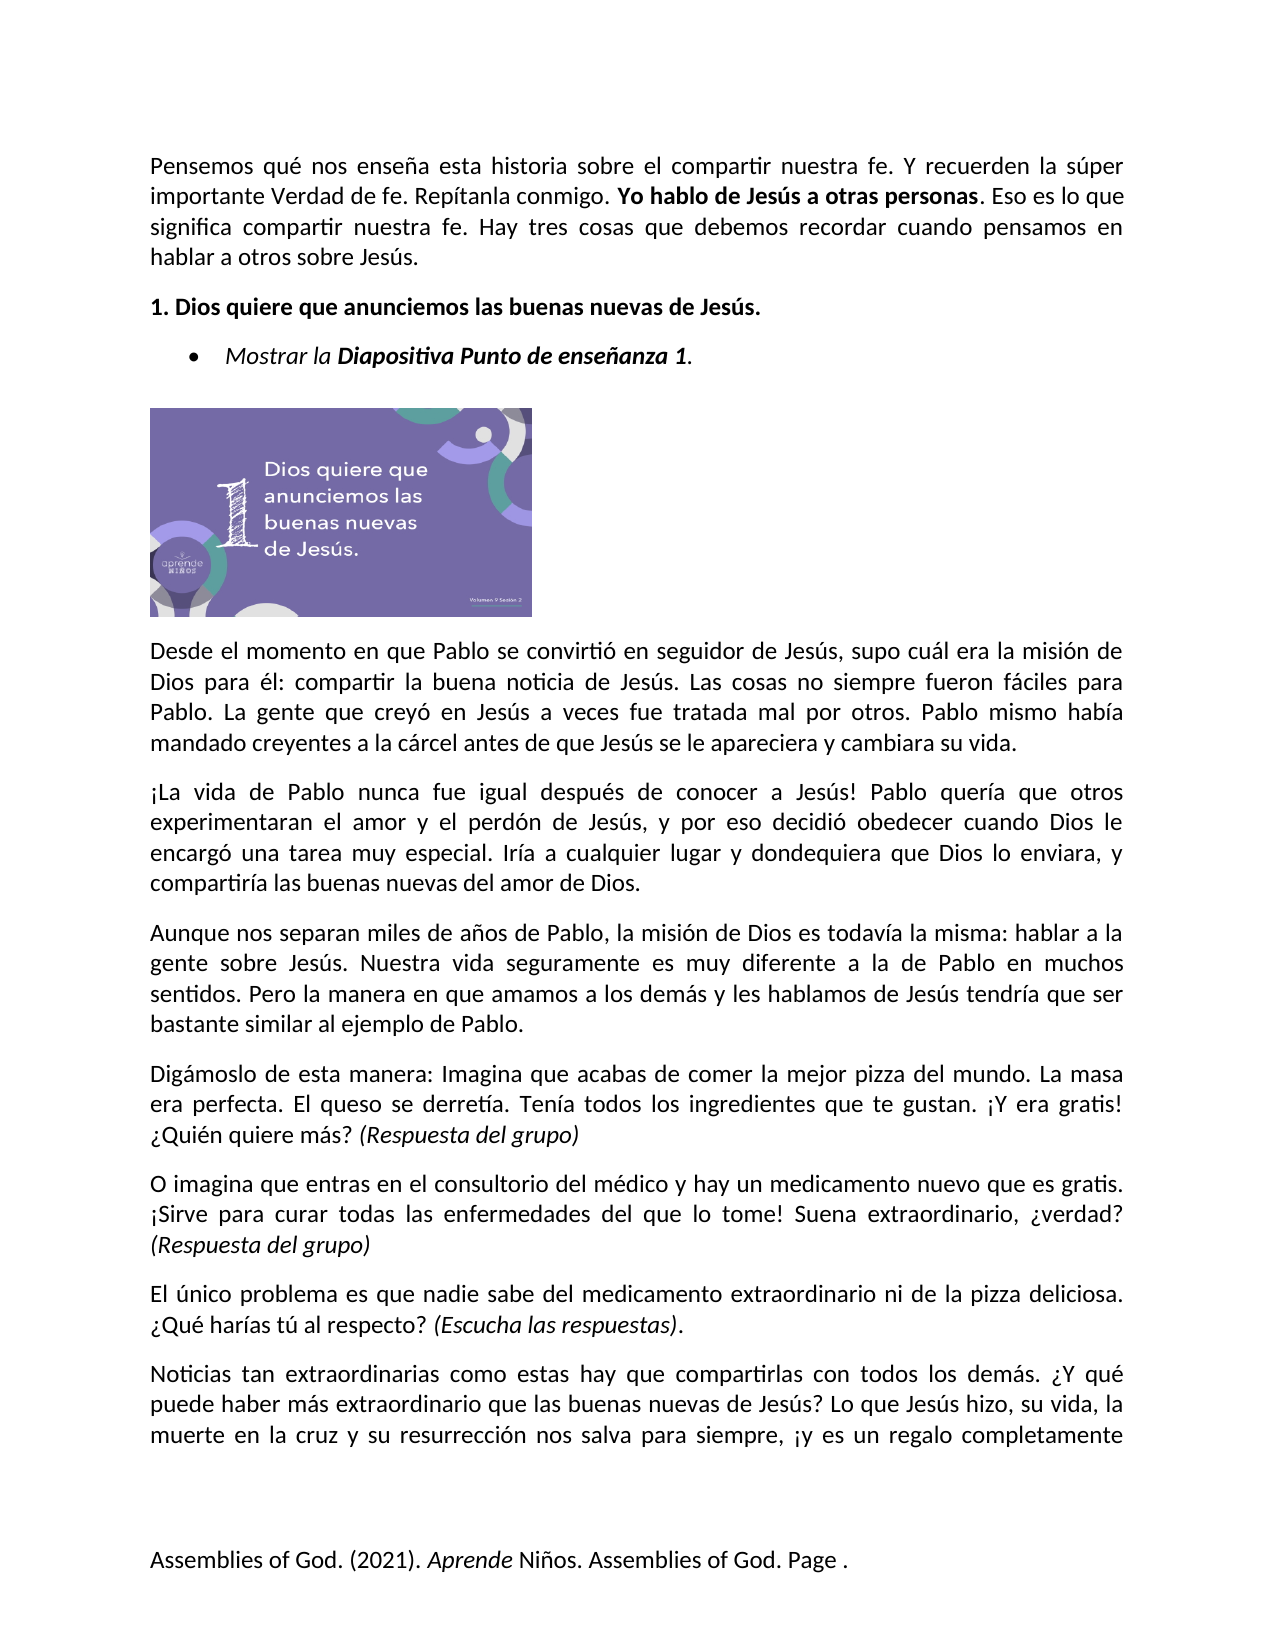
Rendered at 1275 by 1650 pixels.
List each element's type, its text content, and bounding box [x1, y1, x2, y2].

text Desde el momento en que Pablo se convirtió en seguidor de Jesús, supo cuál era la misión de Dios para él: compartir la buena noticia de Jesús. Las cosas no siempre fueron fáciles para Pablo. La gente que creyó en Jesús a veces fue tratada mal por otros. Pablo mismo había mandado creyentes a la cárcel antes de que Jesús se le apareciera y cambiara su vida. [150, 635, 1125, 757]
text El único problema es que nadie sabe del medicamento extraordinario ni de la pizza deliciosa. ¿Qué harías tú al respecto? (Escucha las respuestas). [150, 1278, 1125, 1339]
text Pensemos qué nos enseña esta historia sobre el compartir nuestra fe. Y recuerden la súper importante Verdad de fe. Repítanla conmigo. Yo hablo de Jesús a otras personas. Eso es lo que significa compartir nuestra fe. Hay tres cosas que debemos recordar cuando pensamos en hablar a otros sobre Jesús. [150, 150, 1125, 272]
text ¡La vida de Pablo nunca fue igual después de conocer a Jesús! Pablo quería que otros experimentaran el amor y el perdón de Jesús, y por eso decidió obedecer cuando Dios le encargó una tarea muy especial. Iría a cualquier lugar y dondequiera que Dios lo enviara, y compartiría las buenas nuevas del amor de Dios. [150, 776, 1125, 898]
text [150, 1358, 1125, 1450]
picture [150, 408, 532, 617]
text • Mostrar la Diapositiva Punto de enseñanza 1. [187, 340, 1125, 371]
text Aunque nos separan miles de años de Pablo, la misión de Dios es todavía la misma: hablar a la gente sobre Jesús. Nuestra vida seguramente es muy diferente a la de Pablo en muchos sentidos. Pero la manera en que amamos a los demás y les hablamos de Jesús tendría que ser bastante similar al ejemplo de Pablo. [150, 917, 1125, 1039]
text 1. Dios quiere que anunciemos las buenas nuevas de Jesús. [150, 291, 1125, 321]
text Digámoslo de esta manera: Imagina que acabas de comer la mejor pizza del mundo. La masa era perfecta. El queso se derretía. Tenía todos los ingredientes que te gustan. ¡Y era gratis! ¿Quién quiere más? (Respuesta del grupo) [150, 1058, 1125, 1149]
text O imagina que entras en el consultorio del médico y hay un medicamento nuevo que es gratis. ¡Sirve para curar todas las enfermedades del que lo tome! Suena extraordinario, ¿verdad? (Respuesta del grupo) [150, 1168, 1125, 1259]
